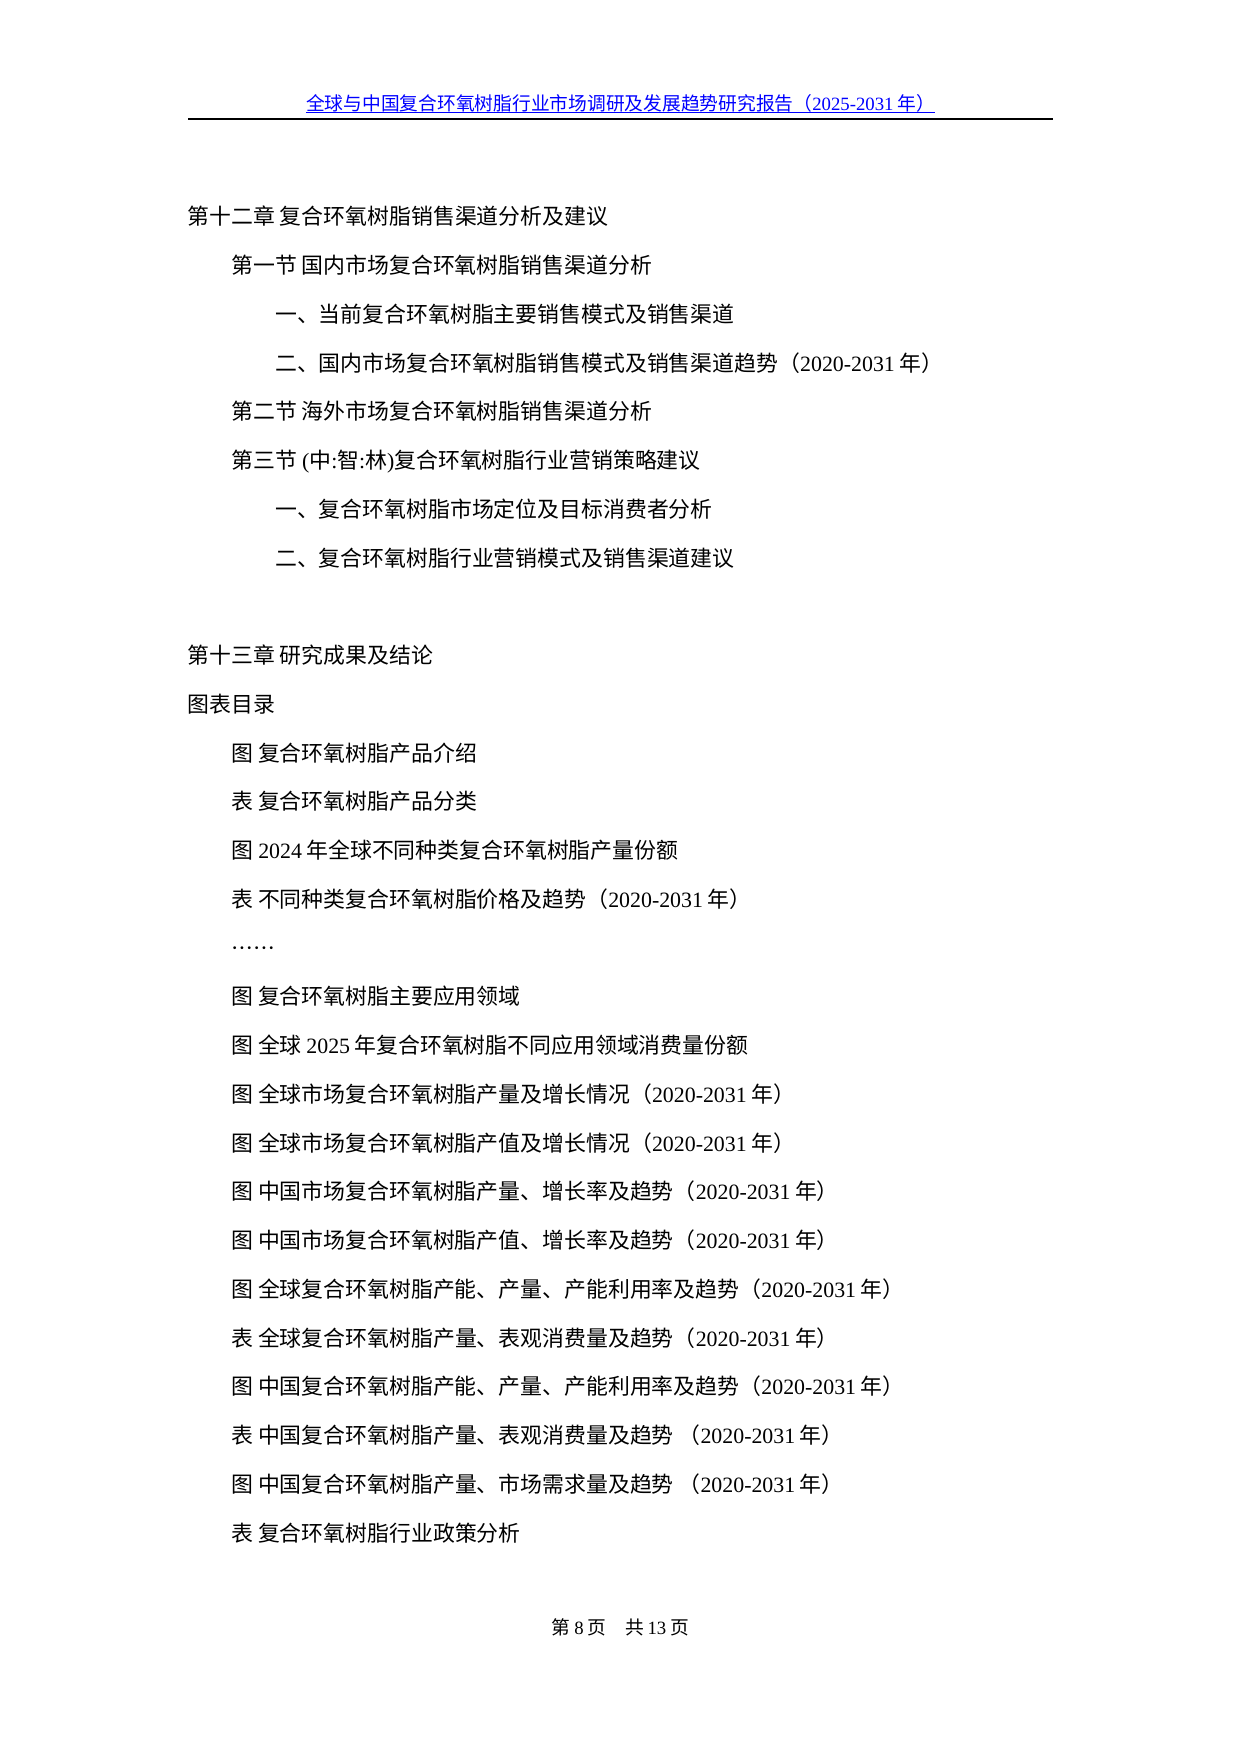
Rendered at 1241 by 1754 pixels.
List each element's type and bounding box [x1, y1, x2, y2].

text [187, 150, 1053, 1548]
